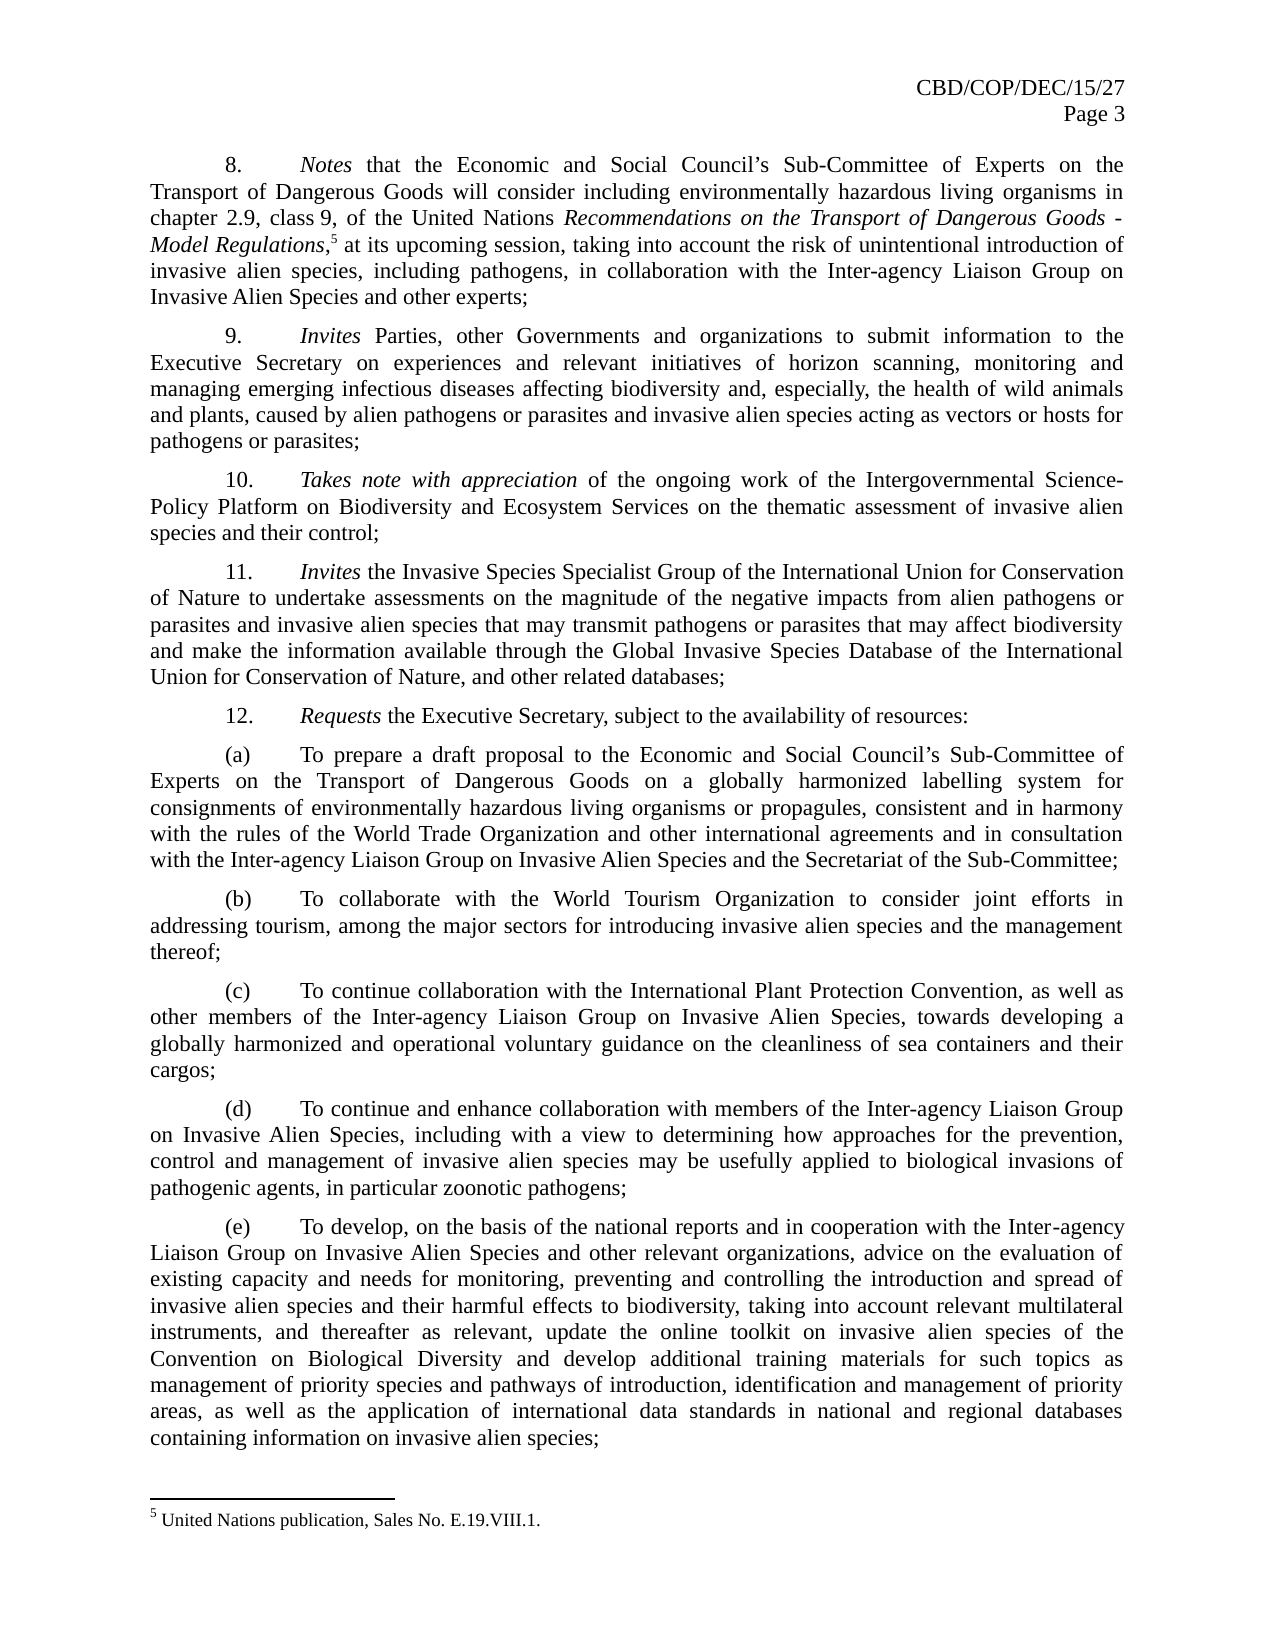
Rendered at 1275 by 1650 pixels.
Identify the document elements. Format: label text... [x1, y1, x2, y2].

text 8. Notes that the Economic and Social Council’s Sub-Committee of Experts on the Transport of Dangerous Goods will consider including environmentally hazardous living organisms in chapter 2.9, class 9, of the United Nations Recommendations on the Transport of Dangerous Goods - Model Regulations, at its upcoming session, taking into account the risk of unintentional introduction of invasive alien species, including pathogens, in collaboration with the Inter-agency Liaison Group on Invasive Alien Species and other experts; [150, 152, 1125, 310]
text (c) To continue collaboration with the International Plant Protection Convention, as well as other members of the Inter-agency Liaison Group on Invasive Alien Species, towards developing a globally harmonized and operational voluntary guidance on the cleanliness of sea containers and their cargos; [150, 977, 1125, 1082]
text (e) To develop, on the basis of the national reports and in cooperation with the Inter-agency Liaison Group on Invasive Alien Species and other relevant organizations, advice on the evaluation of existing capacity and needs for monitoring, preventing and controlling the introduction and spread of invasive alien species and their harmful effects to biodiversity, taking into account relevant multilateral instruments, and thereafter as relevant, update the online toolkit on invasive alien species of the Convention on Biological Diversity and develop additional training materials for such topics as management of priority species and pathways of introduction, identification and management of priority areas, as well as the application of international data standards in national and regional databases containing information on invasive alien species; [150, 1213, 1125, 1450]
text (d) To continue and enhance collaboration with members of the Inter-agency Liaison Group on Invasive Alien Species, including with a view to determining how approaches for the prevention, control and management of invasive alien species may be usefully applied to biological invasions of pathogenic agents, in particular zoonotic pathogens; [150, 1095, 1125, 1200]
text 11. Invites the Invasive Species Specialist Group of the International Union for Conservation of Nature to undertake assessments on the magnitude of the negative impacts from alien pathogens or parasites and invasive alien species that may transmit pathogens or parasites that may affect biodiversity and make the information available through the Global Invasive Species Database of the International Union for Conservation of Nature, and other related databases; [150, 558, 1125, 690]
text 9. Invites Parties, other Governments and organizations to submit information to the Executive Secretary on experiences and relevant initiatives of horizon scanning, monitoring and managing emerging infectious diseases affecting biodiversity and, especially, the health of wild animals and plants, caused by alien pathogens or parasites and invasive alien species acting as vectors or hosts for pathogens or parasites; [150, 322, 1125, 454]
text (b) To collaborate with the World Tourism Organization to consider joint efforts in addressing tourism, among the major sectors for introducing invasive alien species and the management thereof; [150, 885, 1125, 964]
text (a) To prepare a draft proposal to the Economic and Social Council’s Sub-Committee of Experts on the Transport of Dangerous Goods on a globally harmonized labelling system for consignments of environmentally hazardous living organisms or propagules, consistent and in harmony with the rules of the World Trade Organization and other international agreements and in consultation with the Inter-agency Liaison Group on Invasive Alien Species and the Secretariat of the Sub-Committee; [150, 741, 1125, 873]
text 12. Requests the Executive Secretary, subject to the availability of resources: [150, 702, 1125, 729]
text 10. Takes note with appreciation of the ongoing work of the Intergovernmental Science-Policy Platform on Biodiversity and Ecosystem Services on the thematic assessment of invasive alien species and their control; [150, 466, 1125, 546]
